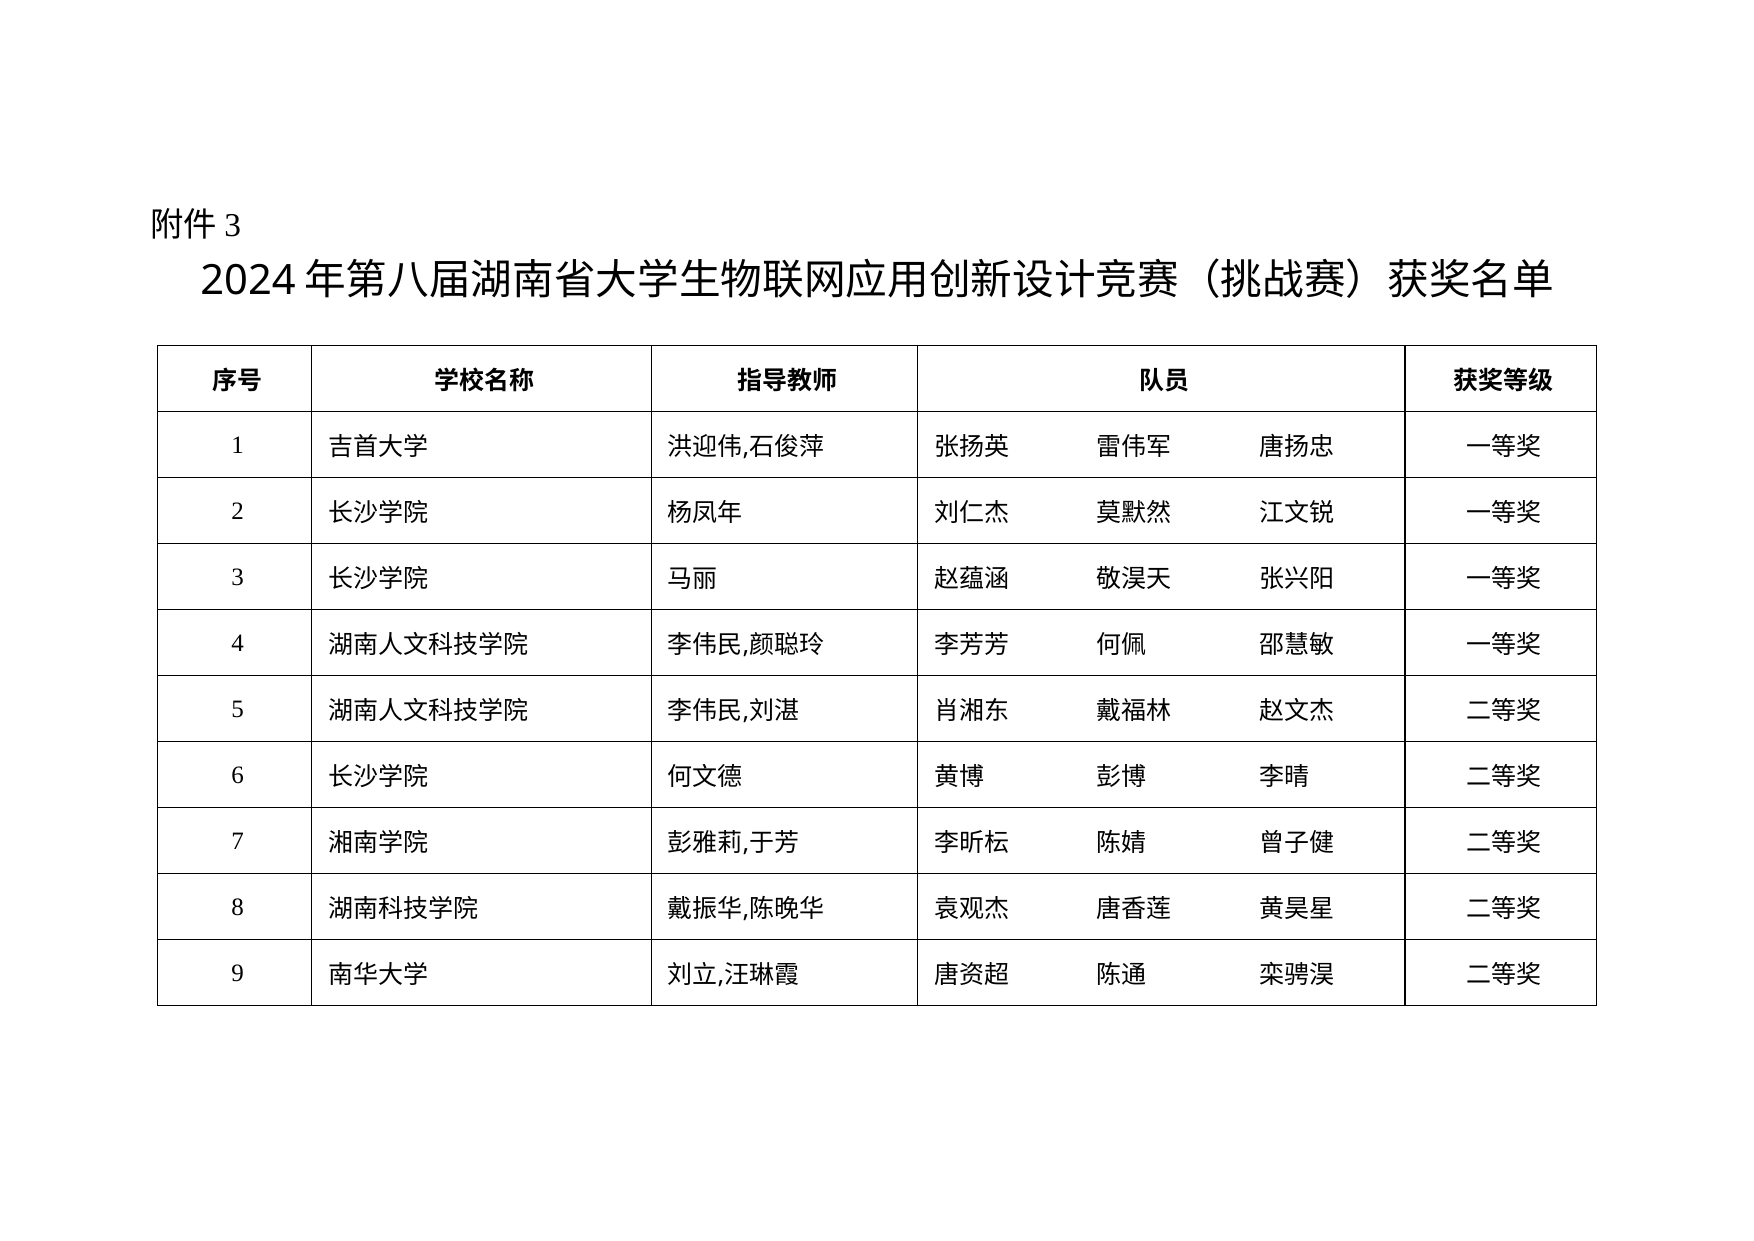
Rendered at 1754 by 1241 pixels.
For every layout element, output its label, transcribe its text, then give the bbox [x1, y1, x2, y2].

table_cell 何佩 [1080, 610, 1243, 675]
table_cell 长沙学院 [312, 544, 651, 609]
table_cell 赵文杰 [1243, 676, 1404, 741]
text 附件 3 [150, 198, 1604, 246]
table_cell 赵蕴涵 [918, 544, 1080, 609]
table_cell 马丽 [652, 544, 917, 609]
table_cell 陈婧 [1080, 808, 1243, 873]
table_cell 刘立,汪琳霞 [652, 940, 917, 1005]
table_cell 黄昊星 [1243, 874, 1404, 939]
table_cell 3 [158, 544, 311, 609]
table_cell 李芳芳 [918, 610, 1080, 675]
table_cell 2 [158, 478, 311, 543]
table_cell 肖湘东 [918, 676, 1080, 741]
table_cell 湘南学院 [312, 808, 651, 873]
table_cell 7 [158, 808, 311, 873]
table_cell 唐扬忠 [1243, 412, 1404, 477]
table_cell 莫默然 [1080, 478, 1243, 543]
table_cell 一等奖 [1406, 544, 1596, 609]
table_cell 袁观杰 [918, 874, 1080, 939]
table_cell 二等奖 [1406, 940, 1596, 1005]
table_cell 湖南人文科技学院 [312, 676, 651, 741]
table_header 序号 [158, 346, 311, 411]
table_cell 彭雅莉,于芳 [652, 808, 917, 873]
table_cell 邵慧敏 [1243, 610, 1404, 675]
table_cell 二等奖 [1406, 742, 1596, 807]
table_cell 敬淏天 [1080, 544, 1243, 609]
table_cell 杨凤年 [652, 478, 917, 543]
table_cell 张兴阳 [1243, 544, 1404, 609]
table_cell 9 [158, 940, 311, 1005]
table_cell 李昕枟 [918, 808, 1080, 873]
table_cell 雷伟军 [1080, 412, 1243, 477]
table_cell 洪迎伟,石俊萍 [652, 412, 917, 477]
table_cell 4 [158, 610, 311, 675]
table_cell 一等奖 [1406, 610, 1596, 675]
table_header 获奖等级 [1406, 346, 1596, 411]
table_cell 戴福林 [1080, 676, 1243, 741]
table_cell 二等奖 [1406, 808, 1596, 873]
table_cell 6 [158, 742, 311, 807]
table_cell 张扬英 [918, 412, 1080, 477]
table_cell 戴振华,陈晚华 [652, 874, 917, 939]
table_cell 长沙学院 [312, 742, 651, 807]
table_cell 唐资超 [918, 940, 1080, 1005]
table_cell 一等奖 [1406, 478, 1596, 543]
table_cell 李伟民,颜聪玲 [652, 610, 917, 675]
table_cell 南华大学 [312, 940, 651, 1005]
table_cell 5 [158, 676, 311, 741]
table_cell 一等奖 [1406, 412, 1596, 477]
table_cell 8 [158, 874, 311, 939]
table_cell 湖南科技学院 [312, 874, 651, 939]
table_cell 李晴 [1243, 742, 1404, 807]
table_cell 二等奖 [1406, 676, 1596, 741]
table_cell 江文锐 [1243, 478, 1404, 543]
table_cell 湖南人文科技学院 [312, 610, 651, 675]
table_cell 栾骋淏 [1243, 940, 1404, 1005]
table_cell 彭博 [1080, 742, 1243, 807]
table_cell 刘仁杰 [918, 478, 1080, 543]
table_cell 黄博 [918, 742, 1080, 807]
table_header 指导教师 [652, 346, 917, 411]
table_header 队员 [918, 346, 1404, 411]
table_cell 曾子健 [1243, 808, 1404, 873]
table_cell 长沙学院 [312, 478, 651, 543]
text 2024年第八届湖南省大学生物联网应用创新设计竞赛（挑战赛）获奖名单 [150, 246, 1604, 306]
table_cell 二等奖 [1406, 874, 1596, 939]
table_cell 陈通 [1080, 940, 1243, 1005]
table_cell 唐香莲 [1080, 874, 1243, 939]
table_cell 何文德 [652, 742, 917, 807]
table_cell 吉首大学 [312, 412, 651, 477]
table_cell 1 [158, 412, 311, 477]
table_header 学校名称 [312, 346, 651, 411]
table_cell 李伟民,刘湛 [652, 676, 917, 741]
